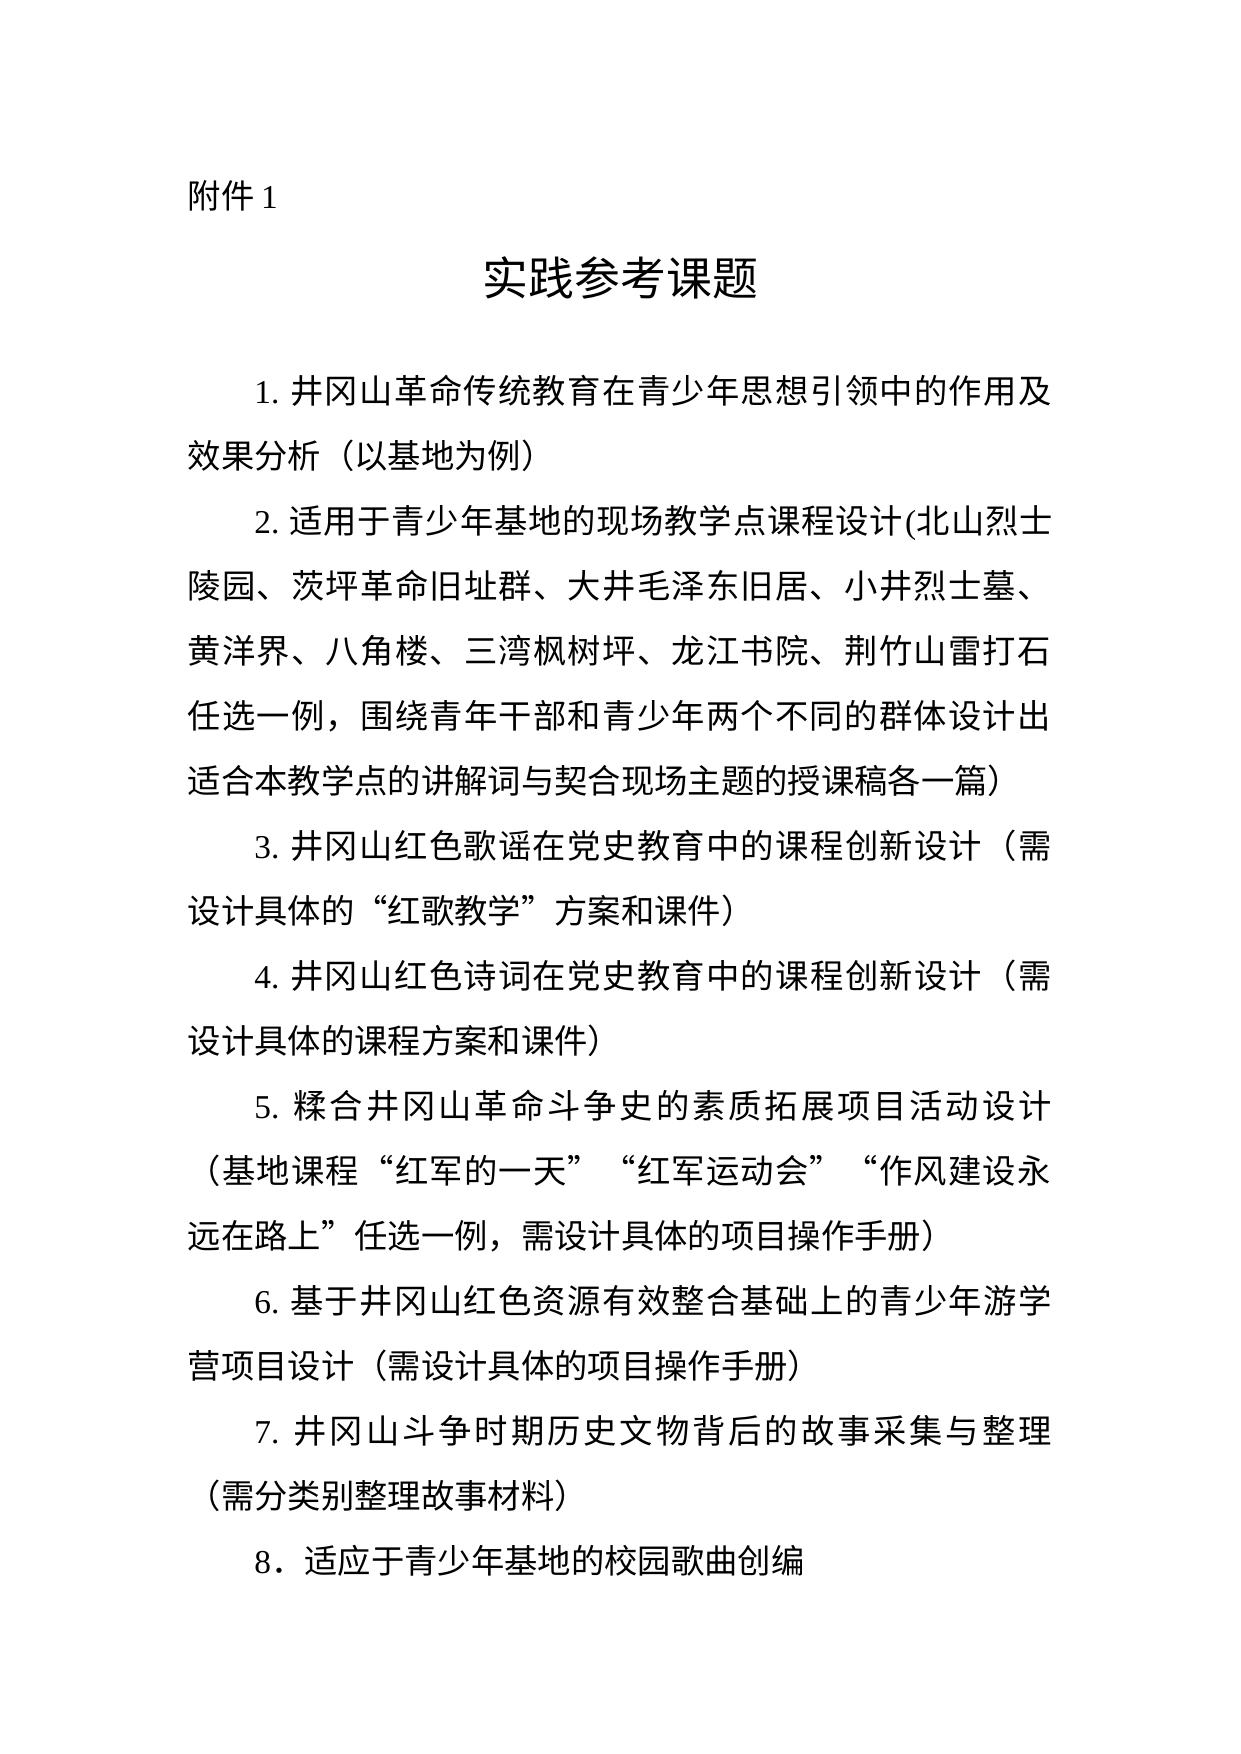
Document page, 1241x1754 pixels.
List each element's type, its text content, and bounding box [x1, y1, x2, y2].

text 3. 井冈山红色歌谣在党史教育中的课程创新设计（需设计具体的“红歌教学”方案和课件） [187, 812, 1053, 942]
text 2. 适用于青少年基地的现场教学点课程设计(北山烈士陵园、茨坪革命旧址群、大井毛泽东旧居、小井烈士墓、黄洋界、八角楼、三湾枫树坪、龙江书院、荆竹山雷打石任选一例，围绕青年干部和青少年两个不同的群体设计出适合本教学点的讲解词与契合现场主题的授课稿各一篇） [187, 487, 1053, 812]
text 实践参考课题 [187, 227, 1053, 324]
text 1. 井冈山革命传统教育在青少年思想引领中的作用及效果分析（以基地为例） [187, 357, 1053, 487]
text 附件1 [187, 162, 1053, 227]
text 6. 基于井冈山红色资源有效整合基础上的青少年游学营项目设计（需设计具体的项目操作手册） [187, 1267, 1053, 1397]
text 4. 井冈山红色诗词在党史教育中的课程创新设计（需设计具体的课程方案和课件） [187, 942, 1053, 1072]
text 8．适应于青少年基地的校园歌曲创编 [187, 1527, 1053, 1592]
text 7. 井冈山斗争时期历史文物背后的故事采集与整理（需分类别整理故事材料） [187, 1397, 1053, 1527]
text 5. 糅合井冈山革命斗争史的素质拓展项目活动设计（基地课程“红军的一天”“红军运动会”“作风建设永远在路上”任选一例，需设计具体的项目操作手册） [187, 1072, 1053, 1267]
